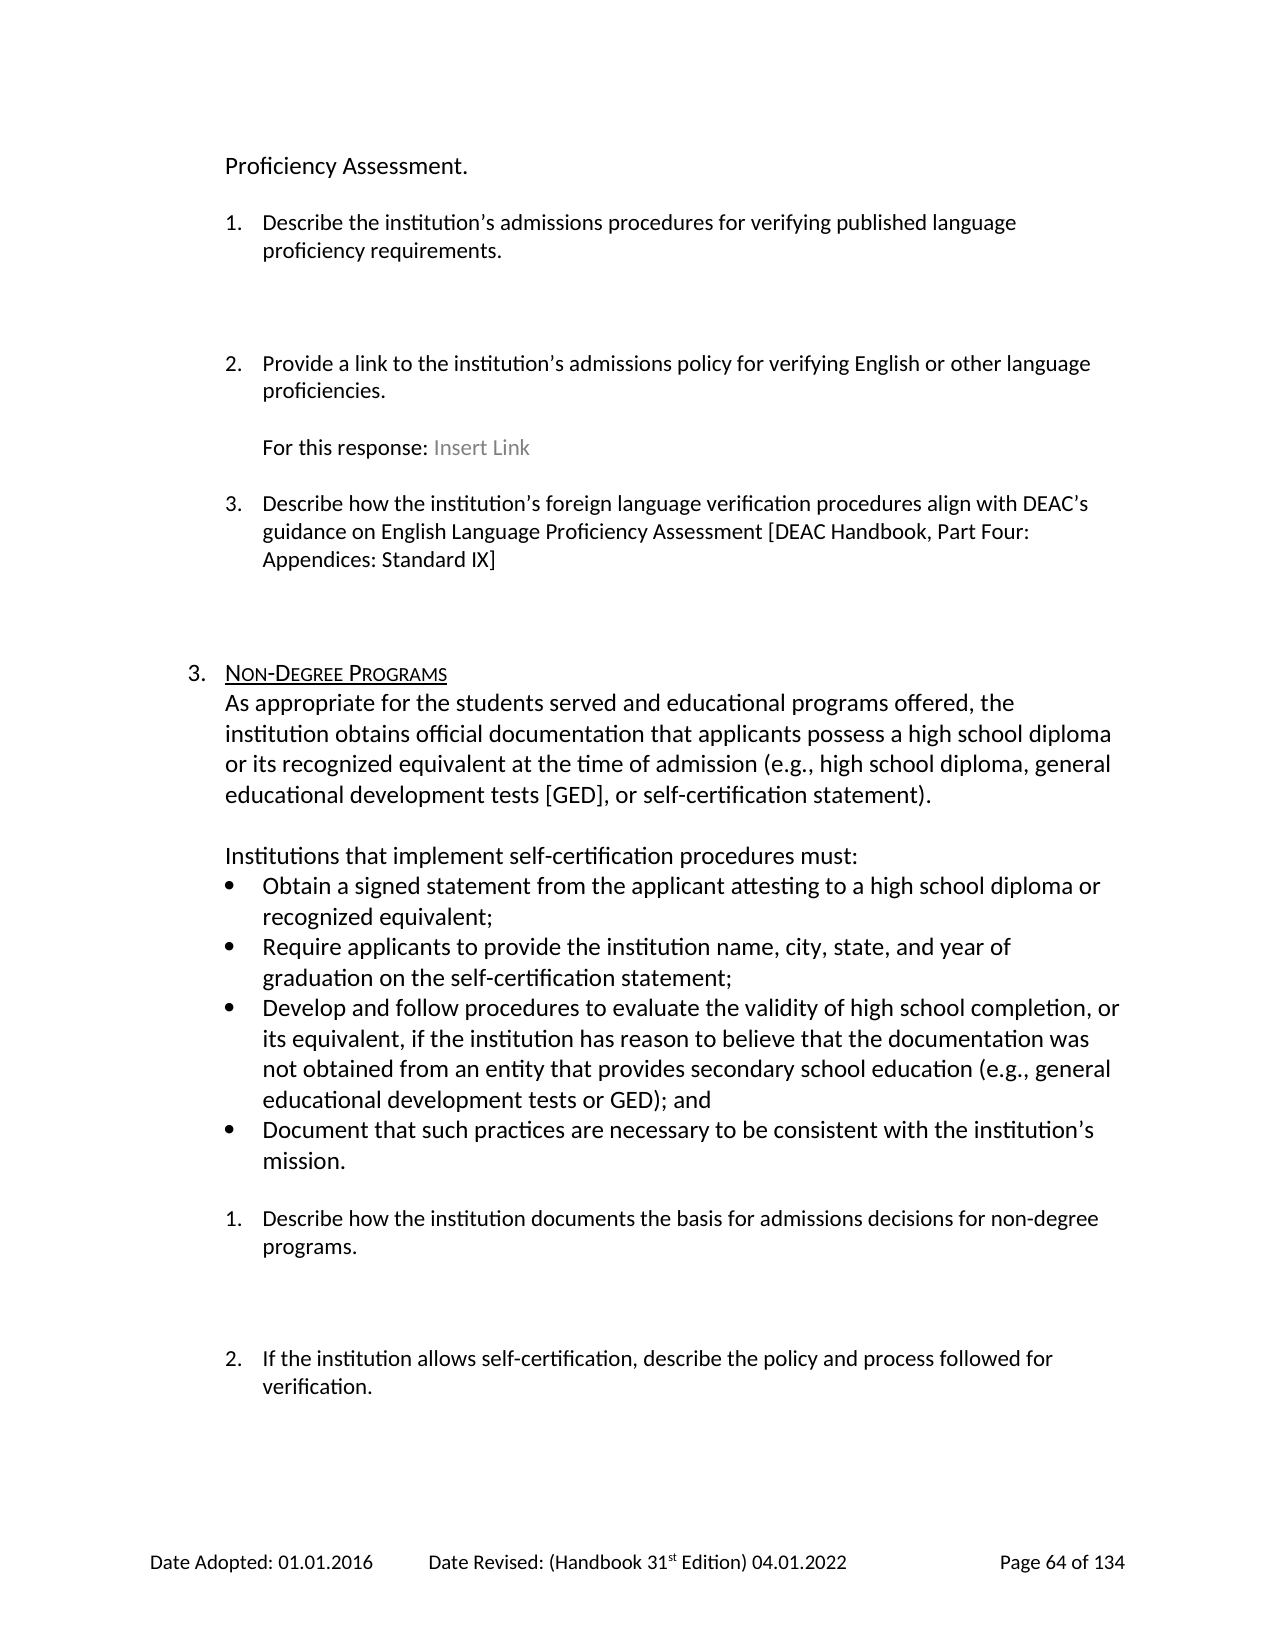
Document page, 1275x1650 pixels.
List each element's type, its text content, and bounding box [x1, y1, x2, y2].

list If the institution allows self-certification, describe the policy and process followed for verification. [225, 1344, 1125, 1400]
list Non-Degree Programs [187, 657, 1125, 687]
list Provide a link to the institution’s admissions policy for verifying English or other language proficiencies. For this response: [225, 349, 1125, 489]
list Document that such practices are necessary to be consistent with the institution’s mission. [225, 1115, 1125, 1176]
list Describe the institution’s admissions procedures for verifying published language proficiency requirements. [225, 208, 1125, 293]
text Institutions that implement self-certification procedures must: [225, 840, 1125, 871]
list Develop and follow procedures to evaluate the validity of high school completion, or its equivalent, if the institution has reason to believe that the documentation was not obtained from an entity that provides secondary school education (e.g., general educational development tests or GED); and [225, 993, 1125, 1115]
list Obtain a signed statement from the applicant attesting to a high school diploma or recognized equivalent; [225, 871, 1125, 932]
list Require applicants to provide the institution name, city, state, and year of graduation on the self-certification statement; [225, 932, 1125, 993]
text As appropriate for the students served and educational programs offered, the institution obtains official documentation that applicants possess a high school diploma or its recognized equivalent at the time of admission (e.g., high school diploma, general educational development tests [GED], or self-certification statement). [225, 687, 1125, 809]
list Describe how the institution documents the basis for admissions decisions for non-degree programs. [225, 1204, 1125, 1260]
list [187, 150, 1125, 208]
list Describe how the institution’s foreign language verification procedures align with DEAC’s guidance on English Language Proficiency Assessment [DEAC Handbook, Part Four: Appendices: Standard IX] [225, 489, 1125, 629]
